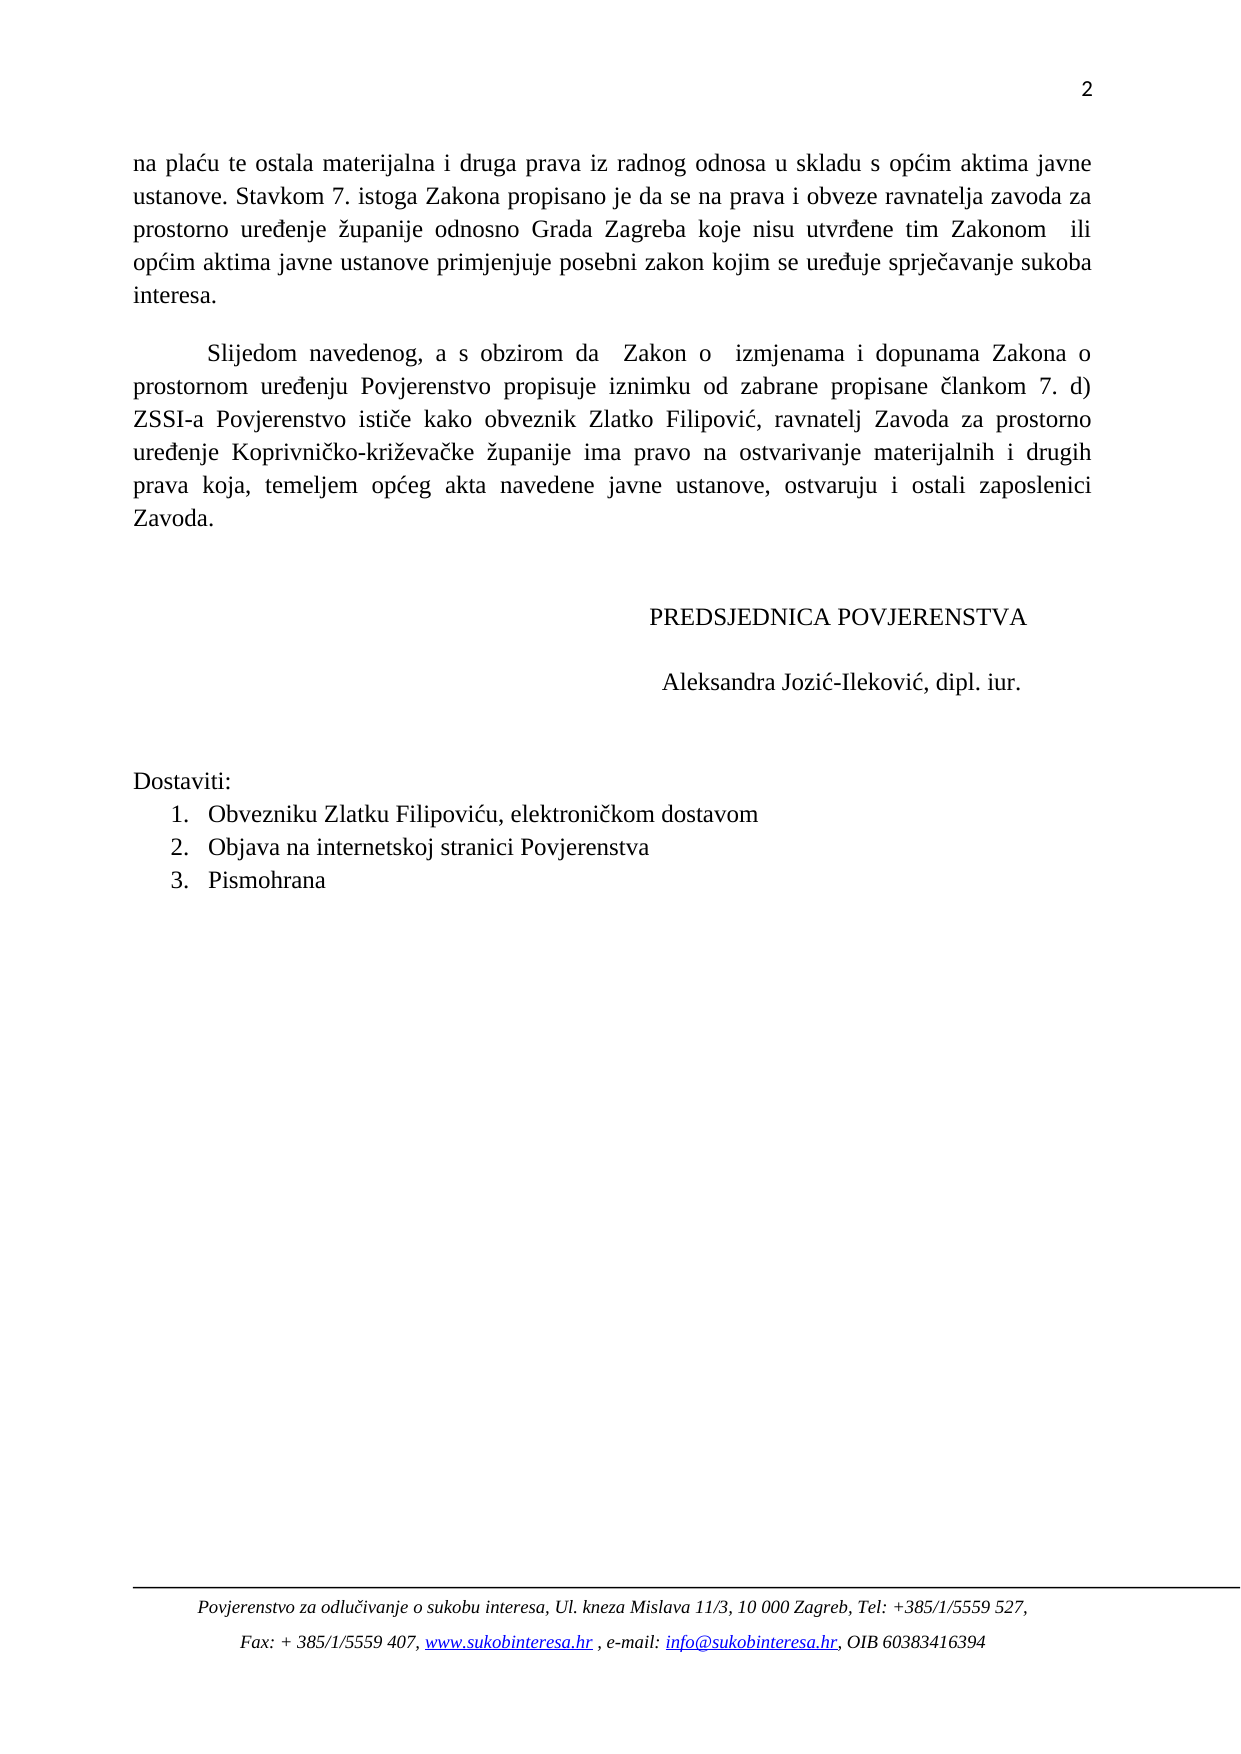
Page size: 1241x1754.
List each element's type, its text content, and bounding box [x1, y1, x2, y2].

list Pismohrana [170, 865, 1033, 894]
text Aleksandra Jozić-Ileković, dipl. iur. [575, 667, 1092, 696]
list Obvezniku Zlatku Filipoviću, elektroničkom dostavom [170, 799, 1092, 828]
text Slijedom navedenog, a s obzirom da Zakon o izmjenama i dopunama Zakona o prostornom uređenju Povjerenstvo propisuje iznimku od zabrane propisane člankom 7. d) ZSSI-a Povjerenstvo ističe kako obveznik Zlatko Filipović, ravnatelj Zavoda za prostorno uređenje Koprivničko-križevačke županije ima pravo na ostvarivanje materijalnih i drugih prava koja, temeljem općeg akta navedene javne ustanove, ostvaruju i ostali zaposlenici Zavoda. [133, 338, 1092, 532]
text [133, 148, 1092, 308]
text PREDSJEDNICA POVJERENSTVA [133, 602, 1092, 631]
list Objava na internetskoj stranici Povjerenstva [170, 832, 1092, 861]
text Dostaviti: [133, 766, 1092, 795]
